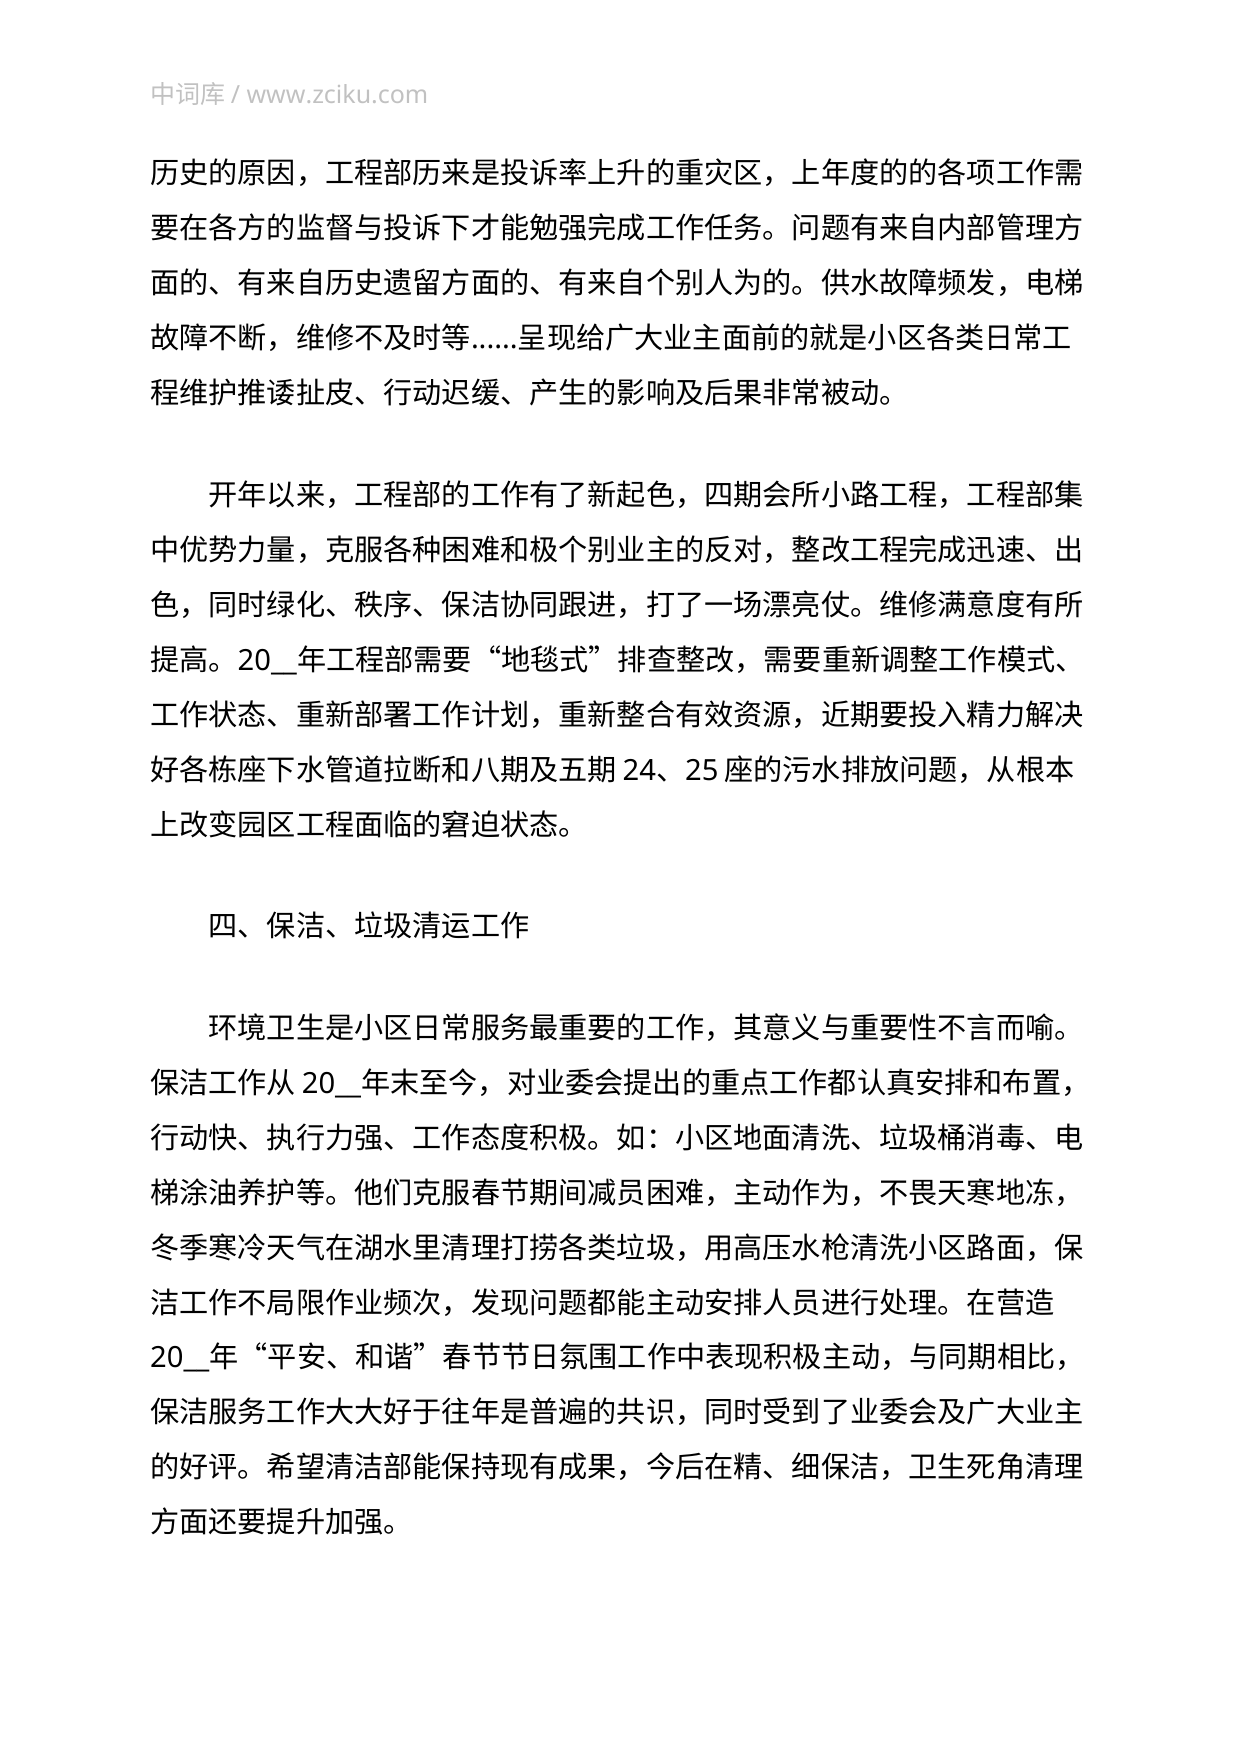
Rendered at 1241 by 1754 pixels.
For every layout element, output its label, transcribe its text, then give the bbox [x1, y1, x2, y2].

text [150, 150, 1090, 412]
text 环境卫生是小区日常服务最重要的工作，其意义与重要性不言而喻。保洁工作从20__年末至今，对业委会提出的重点工作都认真安排和布置，行动快、执行力强、工作态度积极。如：小区地面清洗、垃圾桶消毒、电梯涂油养护等。他们克服春节期间减员困难，主动作为，不畏天寒地冻，冬季寒冷天气在湖水里清理打捞各类垃圾，用高压水枪清洗小区路面，保洁工作不局限作业频次，发现问题都能主动安排人员进行处理。在营造20__年“平安、和谐”春节节日氛围工作中表现积极主动，与同期相比，保洁服务工作大大好于往年是普遍的共识，同时受到了业委会及广大业主的好评。希望清洁部能保持现有成果，今后在精、细保洁，卫生死角清理方面还要提升加强。 [150, 1004, 1090, 1541]
text 四、保洁、垃圾清运工作 [150, 903, 1090, 945]
text 开年以来，工程部的工作有了新起色，四期会所小路工程，工程部集中优势力量，克服各种困难和极个别业主的反对，整改工程完成迅速、出色，同时绿化、秩序、保洁协同跟进，打了一场漂亮仗。维修满意度有所提高。20__年工程部需要“地毯式”排查整改，需要重新调整工作模式、工作状态、重新部署工作计划，重新整合有效资源，近期要投入精力解决好各栋座下水管道拉断和八期及五期24、25座的污水排放问题，从根本上改变园区工程面临的窘迫状态。 [150, 471, 1090, 843]
